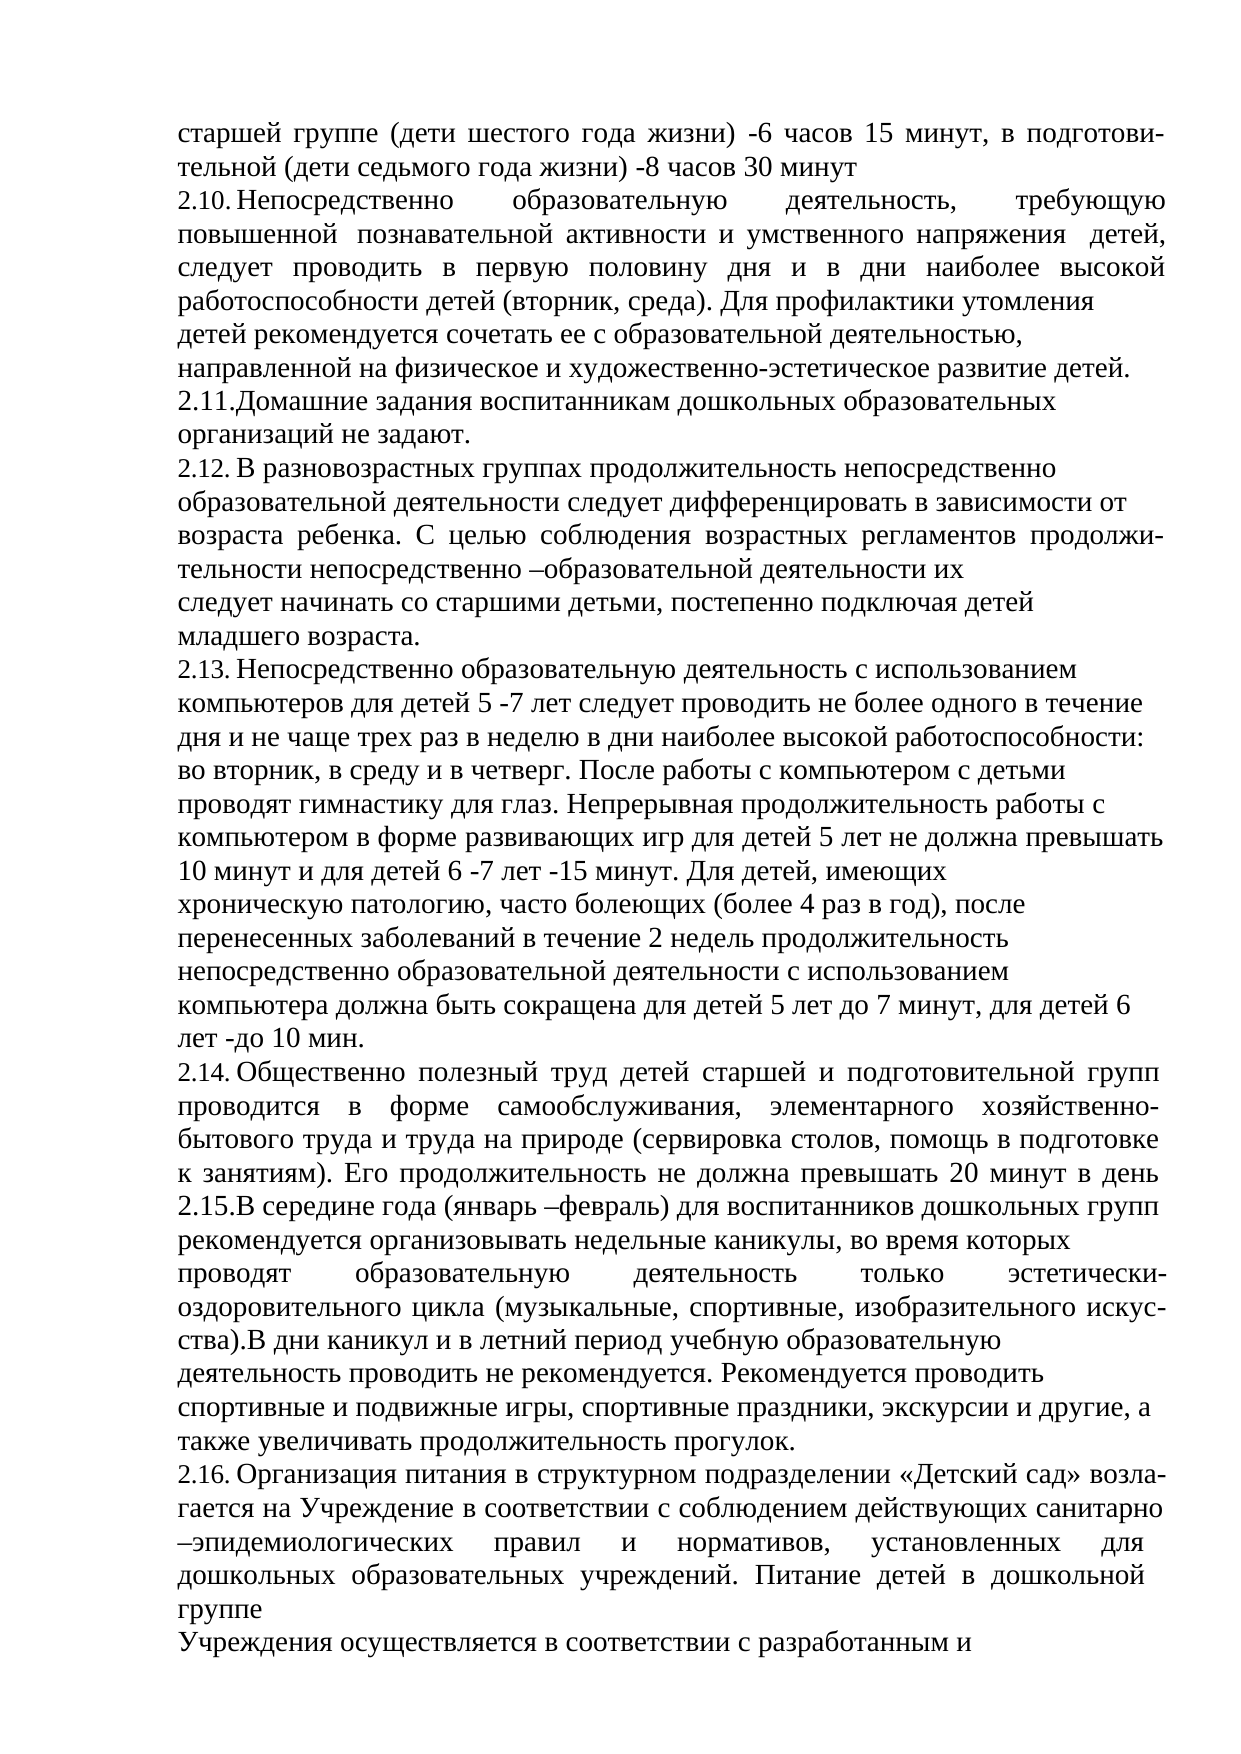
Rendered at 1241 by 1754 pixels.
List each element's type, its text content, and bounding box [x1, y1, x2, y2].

text компьютером в форме развивающих игр для детей 5 лет не должна превышать 10 минут и для детей 6 -7 лет -15 минут. Для детей, имеющих [177, 819, 1178, 886]
text проводят образовательную деятельность только эстетически- оздоровительного цикла (музыкальные, спортивные, изобразительного искус- ства).В дни каникул и в летний период учебную образовательную [177, 1255, 1167, 1356]
text следует начинать со старшими детьми, постепенно подключая детей младшего возраста. [177, 584, 1036, 652]
list В разновозрастных группах продолжительность непосредственно [177, 450, 1178, 484]
list Общественно полезный труд детей старшей и подготовительной групп проводится в форме самообслуживания, элементарного хозяйственно- бытового труда и труда на природе (сервировка столов, помощь в подготовке к занятиям). Его продолжительность не должна превышать 20 минут в день 2.15.В середине года (январь –февраль) для воспитанников дошкольных групп рекомендуется организовывать недельные каникулы, во время которых [177, 1054, 1160, 1255]
list Организация питания в структурном подразделении «Детский сад» возла- гается на Учреждение в соответствии с соблюдением действующих санитарно [177, 1457, 1167, 1524]
text Учреждения осуществляется в соответствии с разработанным и [177, 1624, 1178, 1658]
list Непосредственно образовательную деятельность с использованием [177, 652, 1178, 685]
text направленной на физическое и художественно-эстетическое развитие детей. 2.11.Домашние задания воспитанникам дошкольных образовательных [177, 350, 1133, 417]
text образовательной деятельности следует дифференцировать в зависимости от возраста ребенка. С целью соблюдения возрастных регламентов продолжи- тельности непосредственно –образовательной деятельности их [177, 484, 1178, 584]
text компьютера должна быть сокращена для детей 5 лет до 7 минут, для детей 6 лет -до 10 мин. [177, 987, 1133, 1054]
text хроническую патологию, часто болеющих (более 4 раз в год), после перенесенных заболеваний в течение 2 недель продолжительность непосредственно образовательной деятельности с использованием [177, 886, 1028, 987]
text –эпидемиологических правил и нормативов, установленных для дошкольных образовательных учреждений. Питание детей в дошкольной группе [177, 1524, 1145, 1624]
text деятельность проводить не рекомендуется. Рекомендуется проводить [177, 1356, 1178, 1389]
text спортивные и подвижные игры, спортивные праздники, экскурсии и другие, а также увеличивать продолжительность прогулок. [177, 1389, 1152, 1457]
text организаций не задают. [177, 417, 1178, 450]
text компьютеров для детей 5 -7 лет следует проводить не более одного в течение дня и не чаще трех раз в неделю в дни наиболее высокой работоспособности: во вторник, в среду и в четверг. После работы с компьютером с детьми проводят гимнастику для глаз. Непрерывная продолжительность работы с [177, 685, 1146, 819]
text старшей группе (дети шестого года жизни) -6 часов 15 минут, в подготови- тельной (дети седьмого года жизни) -8 часов 30 минут [177, 115, 1178, 182]
list Непосредственно образовательную деятельность, требующую повышенной познавательной активности и умственного напряжения детей, следует проводить в первую половину дня и в дни наиболее высокой работоспособности детей (вторник, среда). Для профилактики утомления [177, 182, 1166, 317]
text детей рекомендуется сочетать ее с образовательной деятельностью, [177, 317, 1178, 350]
